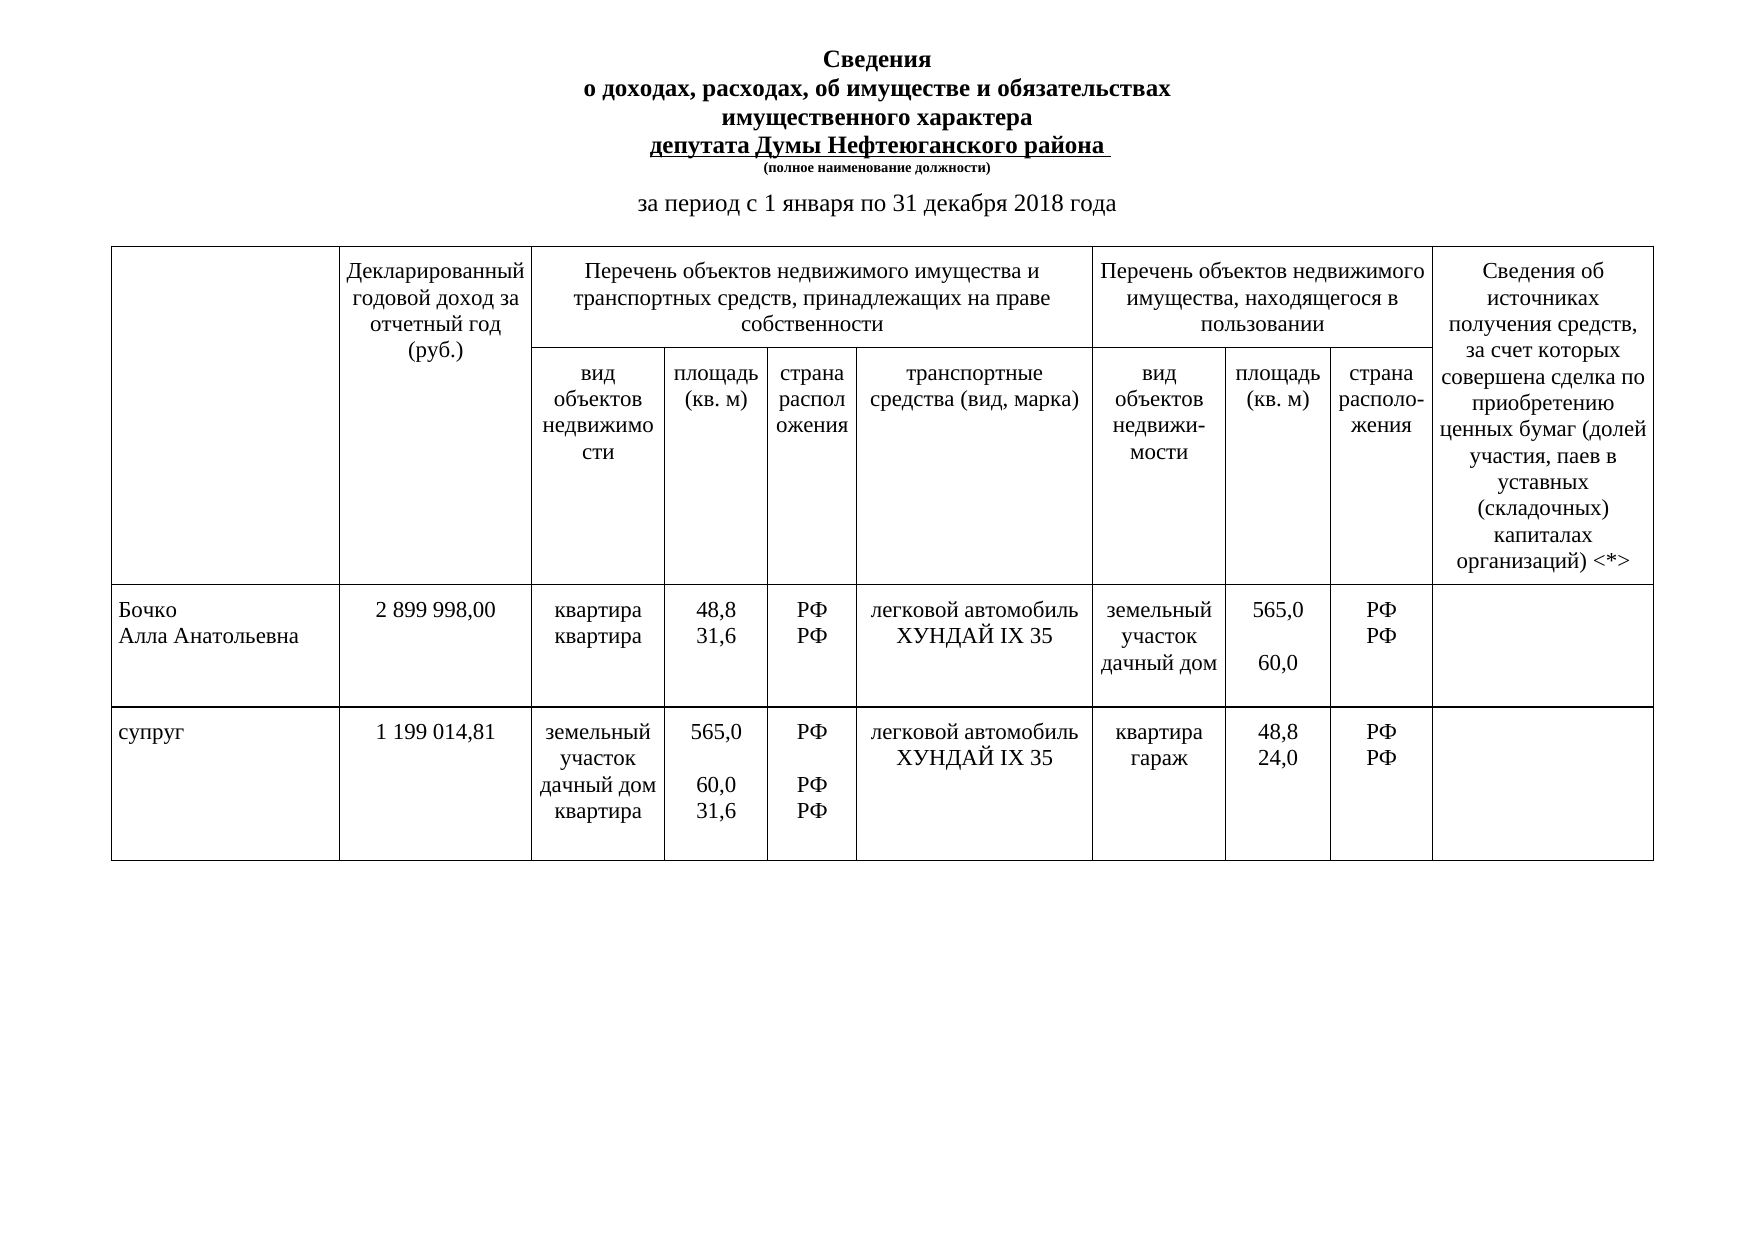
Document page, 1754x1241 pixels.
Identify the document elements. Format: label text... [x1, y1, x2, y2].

table_cell вид объектов недвижимости [532, 348, 664, 584]
table_header [112, 247, 339, 584]
table_cell 48,8 31,6 [665, 585, 767, 706]
table_cell [1433, 708, 1653, 860]
title (полное наименование должности) [118, 159, 1636, 188]
title депутата Думы Нефтеюганского района [118, 131, 1636, 159]
title Сведения [118, 44, 1636, 73]
table_cell легковой автомобиль ХУНДАЙ IX 35 [857, 708, 1092, 860]
table_header Перечень объектов недвижимого имущества и транспортных средств, принадлежащих на праве собственности [532, 247, 1092, 347]
table_cell РФ РФ [1331, 585, 1432, 706]
table_cell страна располо-жения [1331, 348, 1432, 584]
table_cell страна расположения [768, 348, 856, 584]
table_cell легковой автомобиль ХУНДАЙ IX 35 [857, 585, 1092, 706]
table_cell [1433, 585, 1653, 706]
table_cell РФ РФ [768, 585, 856, 706]
title имущественного характера [118, 102, 1636, 131]
table_header Перечень объектов недвижимого имущества, находящегося в пользовании [1093, 247, 1432, 347]
table_cell площадь (кв. м) [1226, 348, 1330, 584]
table_header Сведения об источниках получения средств, за счет которых совершена сделка по приобретению ценных бумаг (долей участия, паев в уставных (складочных) капиталах организаций) <*> [1433, 247, 1653, 584]
table_cell транспортные средства (вид, марка) [857, 348, 1092, 584]
table_cell квартира гараж [1093, 708, 1225, 860]
table_header Декларированный годовой доход за отчетный год (руб.) [340, 247, 531, 584]
table_cell РФ РФ [1331, 708, 1432, 860]
table_cell 565,0 60,0 31,6 [665, 708, 767, 860]
text за период с 1 января по 31 декабря 2018 года [118, 188, 1636, 217]
table_cell 48,8 24,0 [1226, 708, 1330, 860]
table_cell супруг [112, 708, 339, 860]
table_cell вид объектов недвижи-мости [1093, 348, 1225, 584]
table_cell 565,0 60,0 [1226, 585, 1330, 706]
table_cell квартира квартира [532, 585, 664, 706]
table_cell 1 199 014,81 [340, 708, 531, 860]
table_cell РФ РФ РФ [768, 708, 856, 860]
table_cell земельный участок дачный дом квартира [532, 708, 664, 860]
table_cell 2 899 998,00 [340, 585, 531, 706]
table_cell Бочко Алла Анатольевна [112, 585, 339, 706]
table_cell площадь (кв. м) [665, 348, 767, 584]
table_cell земельный участок дачный дом [1093, 585, 1225, 706]
title о доходах, расходах, об имуществе и обязательствах [118, 73, 1636, 102]
